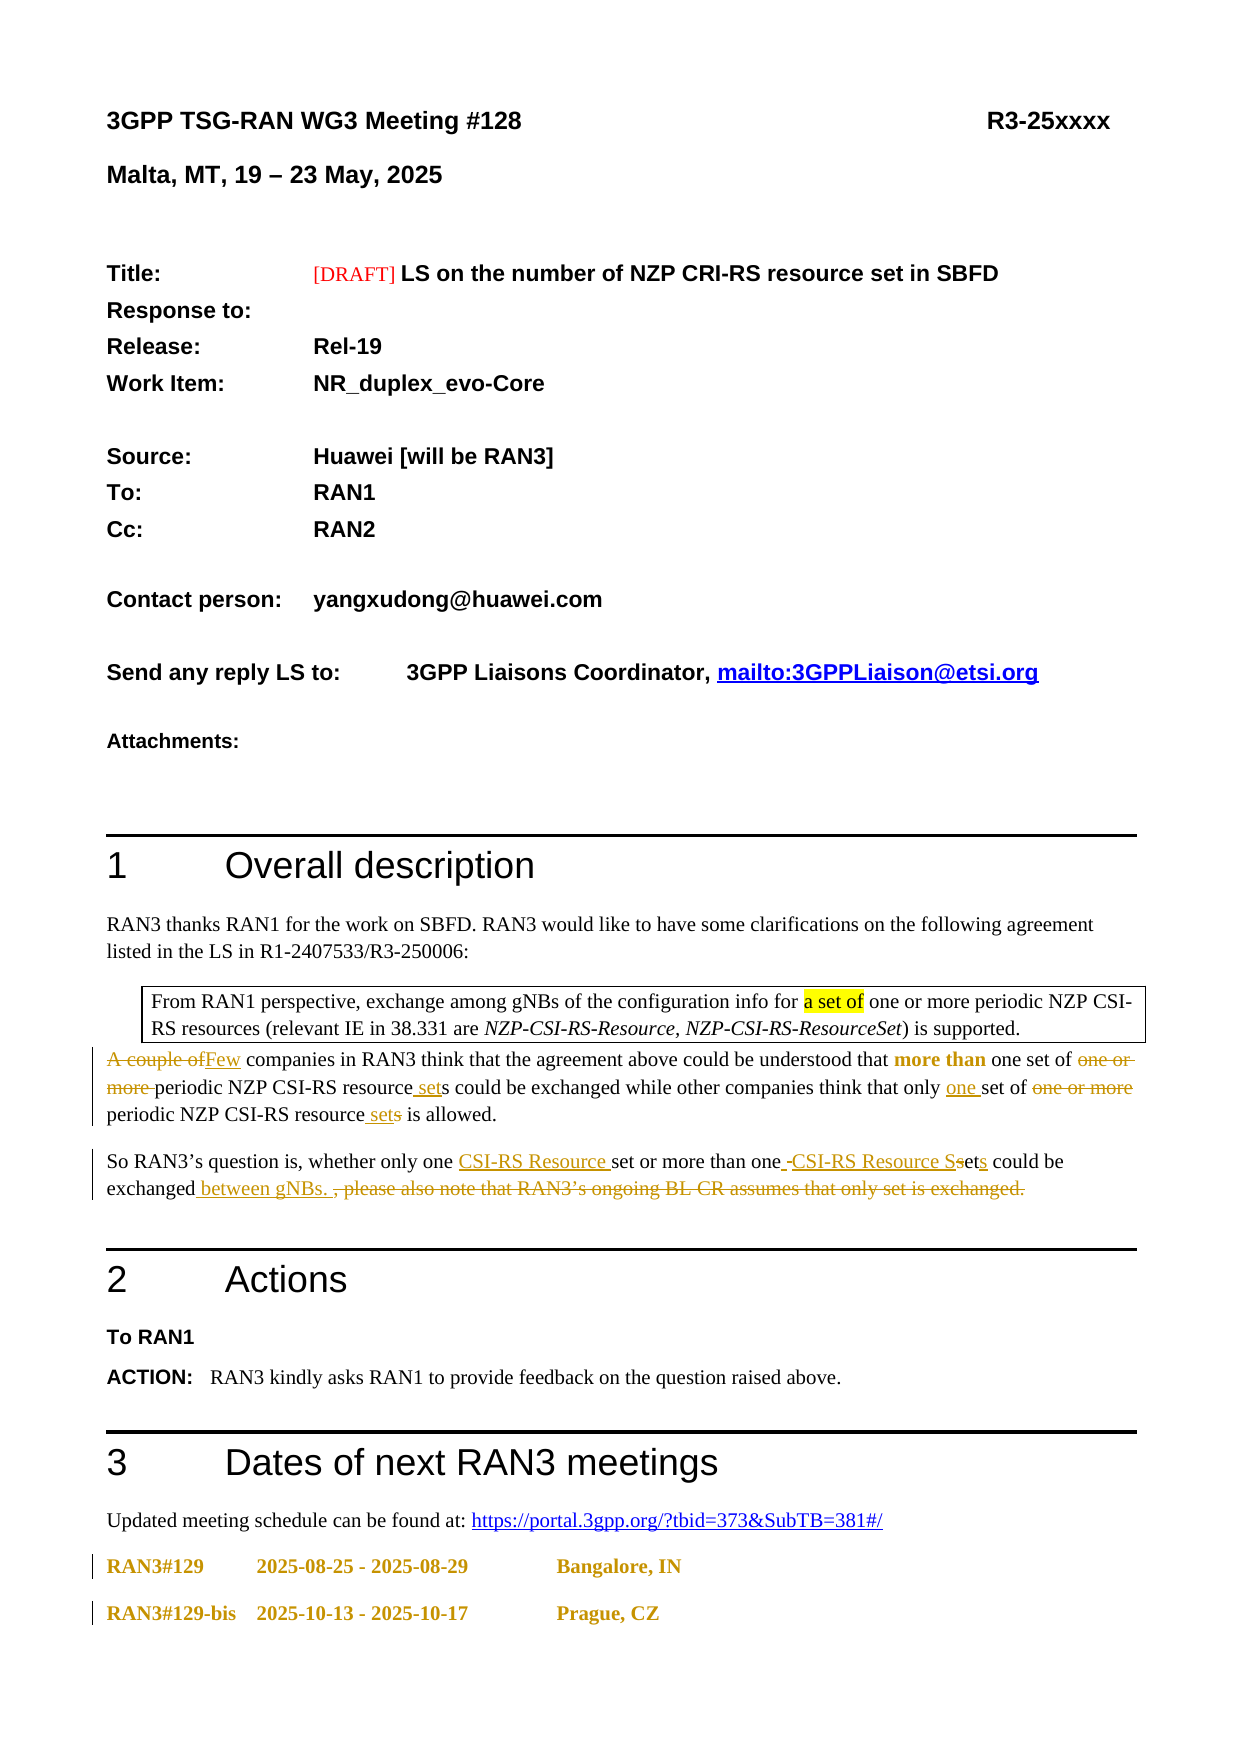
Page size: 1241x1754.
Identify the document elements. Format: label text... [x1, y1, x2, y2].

text 3GPP TSG-RAN WG3 Meeting #128 R3-25xxxx [106, 106, 1137, 135]
text To: RAN1 [106, 479, 1137, 505]
text Updated meeting schedule can be found at: https://portal.3gpp.org/?tbid=373&SubTB=381#/ [106, 1508, 1137, 1532]
text Release: Rel-19 [106, 333, 1137, 359]
text Response to: [106, 297, 1137, 323]
text Title: [DRAFT] LS on the number of NZP CRI-RS resource set in SBFD [106, 260, 1137, 287]
text Contact person: yangxudong@huawei.com [106, 586, 1137, 612]
subtitle 1 Overall description [106, 837, 1137, 886]
text Send any reply LS to: 3GPP Liaisons Coordinator, mailto:3GPPLiaison@etsi.org [106, 659, 1137, 685]
text To RAN1 [106, 1325, 1137, 1349]
text Malta, MT, 19 – 23 May, 2025 [106, 160, 1137, 189]
text companies in RAN3 think that the agreement above could be understood that more than one set of periodic NZP CSI-RS resources could be exchanged while other companies think that only set of periodic NZP CSI-RS resource is allowed. [106, 1047, 1137, 1126]
subtitle 2 Actions [106, 1251, 1137, 1300]
subtitle 3 Dates of next RAN3 meetings [106, 1434, 1137, 1483]
text Cc: RAN2 [106, 516, 1137, 542]
text ACTION: RAN3 kindly asks RAN1 to provide feedback on the question raised above. [106, 1365, 1137, 1389]
text Source: Huawei [will be RAN3] [106, 443, 1137, 469]
text Work Item: NR_duplex_evo-Core [106, 370, 1137, 396]
text So RAN3’s question is, whether only one set or more than oneet could be exchanged [106, 1148, 1137, 1200]
text RAN3#129 2025-08-25 - 2025-08-29 Bangalore, IN [106, 1554, 1137, 1578]
text RAN3 thanks RAN1 for the work on SBFD. RAN3 would like to have some clarifications on the following agreement listed in the LS in R1-2407533/R3-250006: [106, 912, 1137, 963]
text Attachments: [106, 729, 1137, 753]
text RAN3#129-bis 2025-10-13 - 2025-10-17 Prague, CZ [106, 1601, 1137, 1625]
text From RAN1 perspective, exchange among gNBs of the configuration info for a set of one or more periodic NZP CSI-RS resources (relevant IE in 38.331 are NZP-CSI-RS-Resource, NZP-CSI-RS-ResourceSet) is supported. [143, 987, 1145, 1042]
